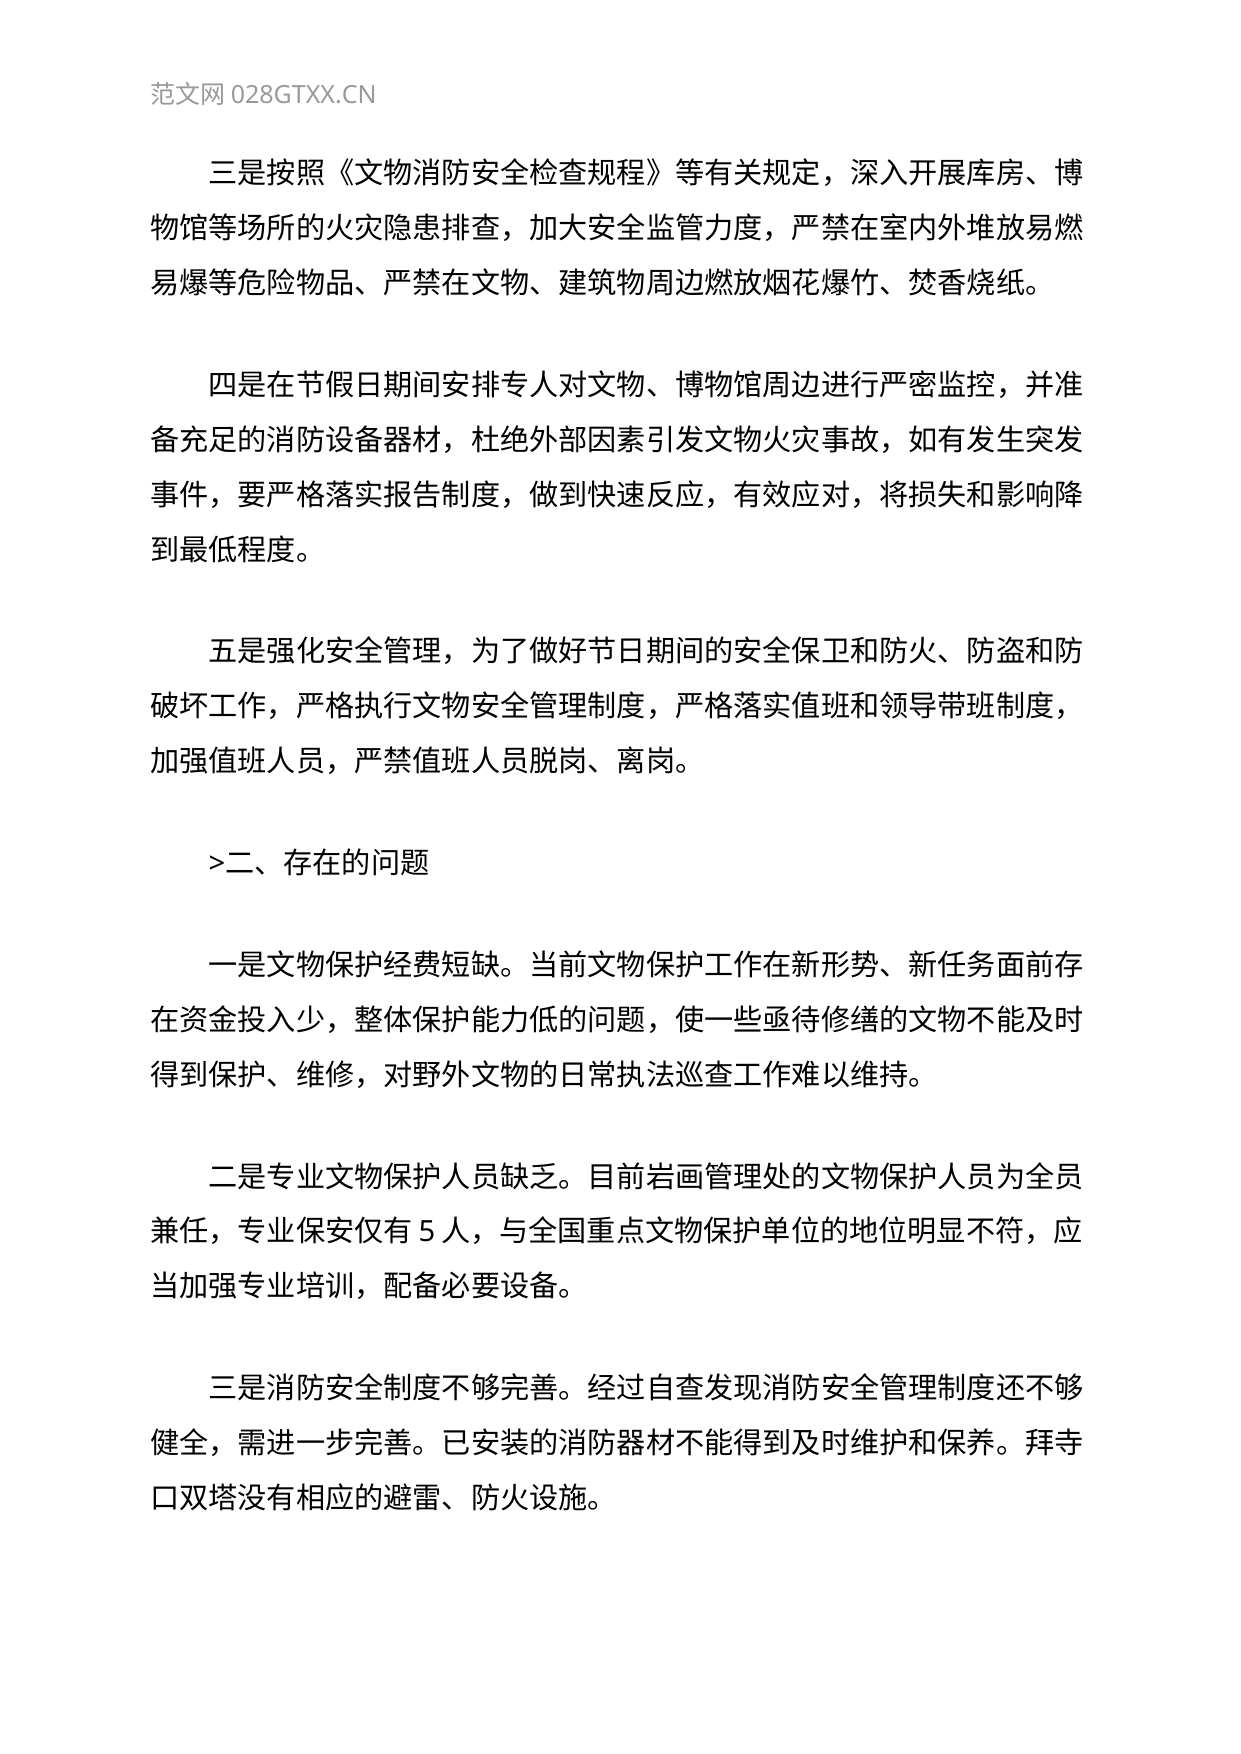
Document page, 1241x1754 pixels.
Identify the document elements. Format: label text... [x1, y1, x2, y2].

text 三是按照《文物消防安全检查规程》等有关规定，深入开展库房、博物馆等场所的火灾隐患排查，加大安全监管力度，严禁在室内外堆放易燃易爆等危险物品、严禁在文物、建筑物周边燃放烟花爆竹、焚香烧纸。 [150, 150, 1090, 302]
text >二、存在的问题 [150, 839, 1090, 882]
text 五是强化安全管理，为了做好节日期间的安全保卫和防火、防盗和防破坏工作，严格执行文物安全管理制度，严格落实值班和领导带班制度，加强值班人员，严禁值班人员脱岗、离岗。 [150, 628, 1090, 780]
text 二是专业文物保护人员缺乏。目前岩画管理处的文物保护人员为全员兼任，专业保安仅有5人，与全国重点文物保护单位的地位明显不符，应当加强专业培训，配备必要设备。 [150, 1153, 1090, 1305]
text 三是消防安全制度不够完善。经过自查发现消防安全管理制度还不够健全，需进一步完善。已安装的消防器材不能得到及时维护和保养。拜寺口双塔没有相应的避雷、防火设施。 [150, 1365, 1090, 1517]
text 四是在节假日期间安排专人对文物、博物馆周边进行严密监控，并准备充足的消防设备器材，杜绝外部因素引发文物火灾事故，如有发生突发事件，要严格落实报告制度，做到快速反应，有效应对，将损失和影响降到最低程度。 [150, 362, 1090, 568]
text 一是文物保护经费短缺。当前文物保护工作在新形势、新任务面前存在资金投入少，整体保护能力低的问题，使一些亟待修缮的文物不能及时得到保护、维修，对野外文物的日常执法巡查工作难以维持。 [150, 942, 1090, 1094]
